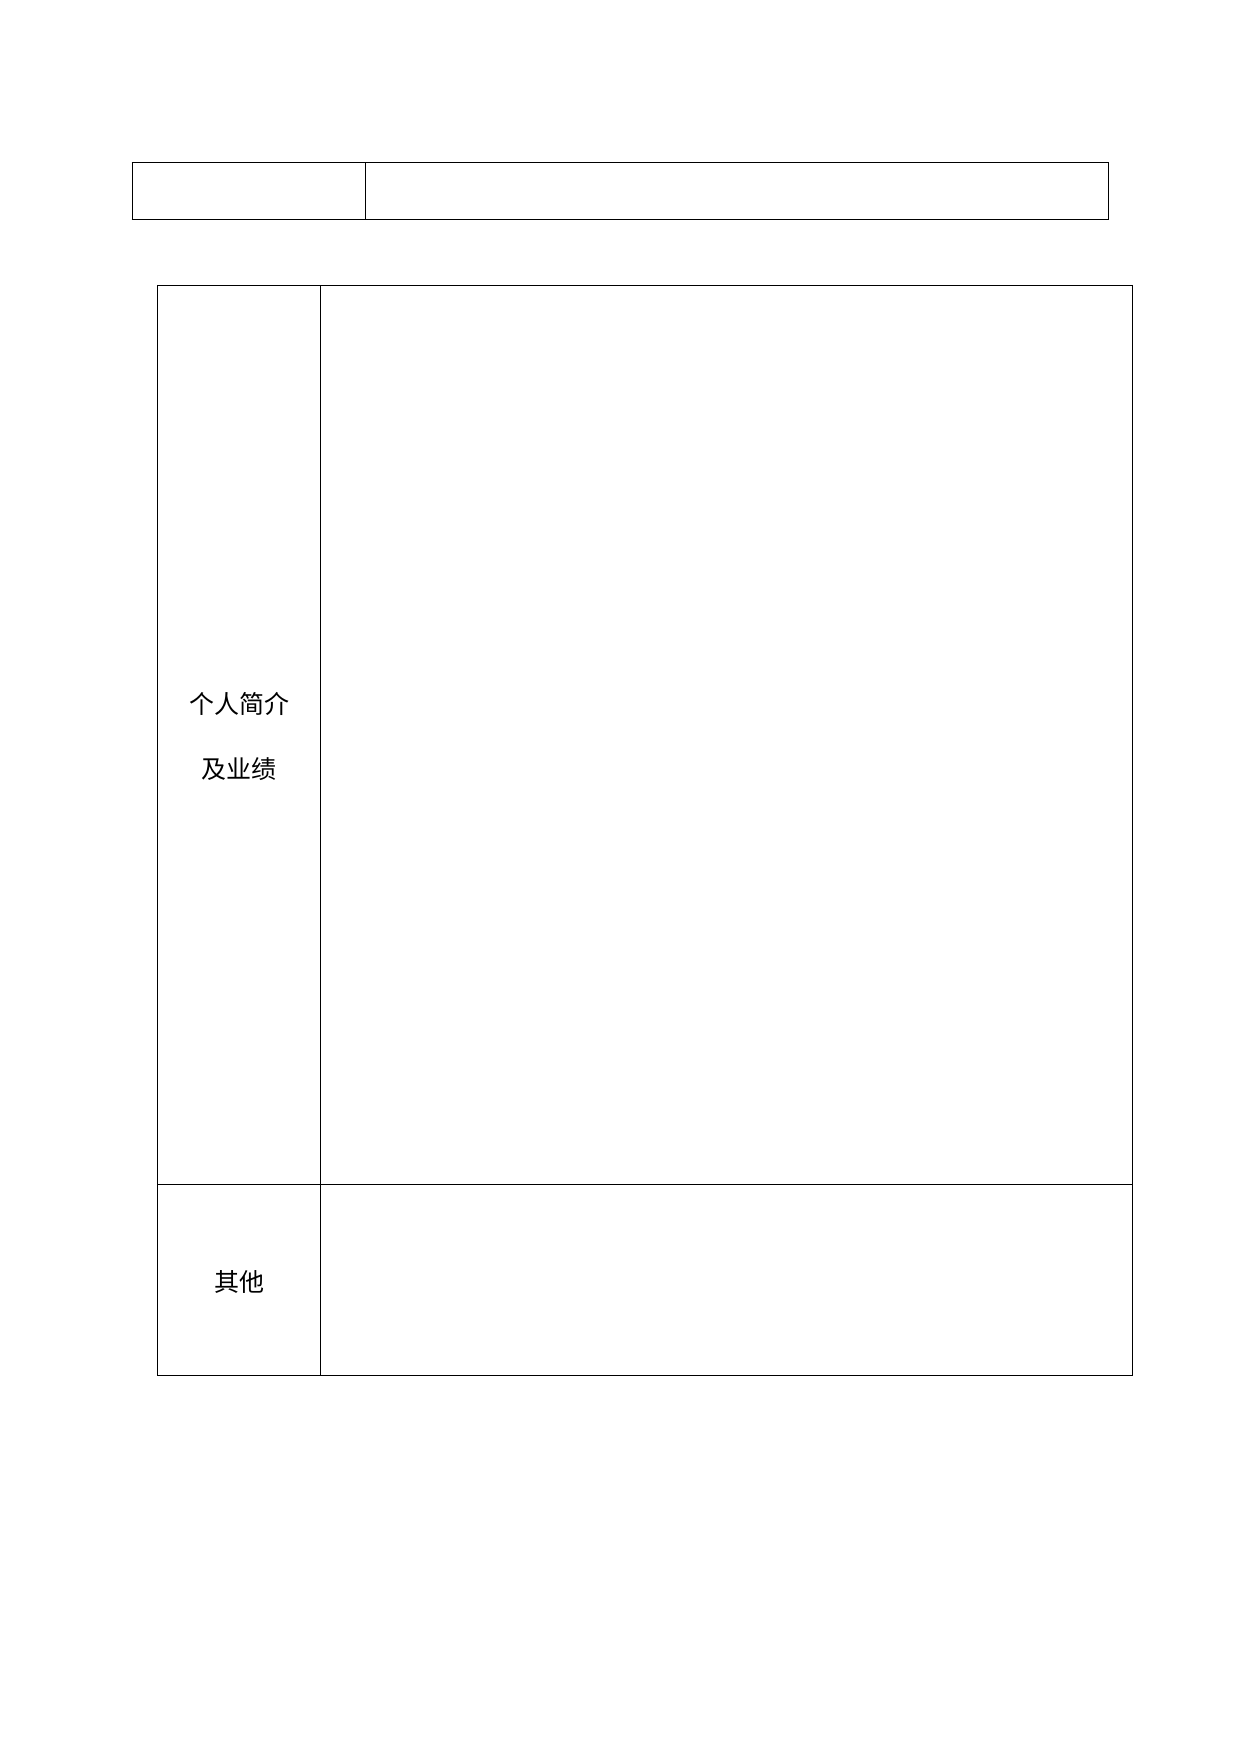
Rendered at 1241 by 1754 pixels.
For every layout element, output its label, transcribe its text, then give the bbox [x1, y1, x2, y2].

table_header [321, 286, 1132, 1184]
table_cell [321, 1185, 1132, 1375]
table_cell 其他 [158, 1185, 320, 1375]
table_cell [366, 163, 1108, 219]
table_header 个人简介 及业绩 [158, 286, 320, 1184]
table_cell [133, 163, 365, 219]
